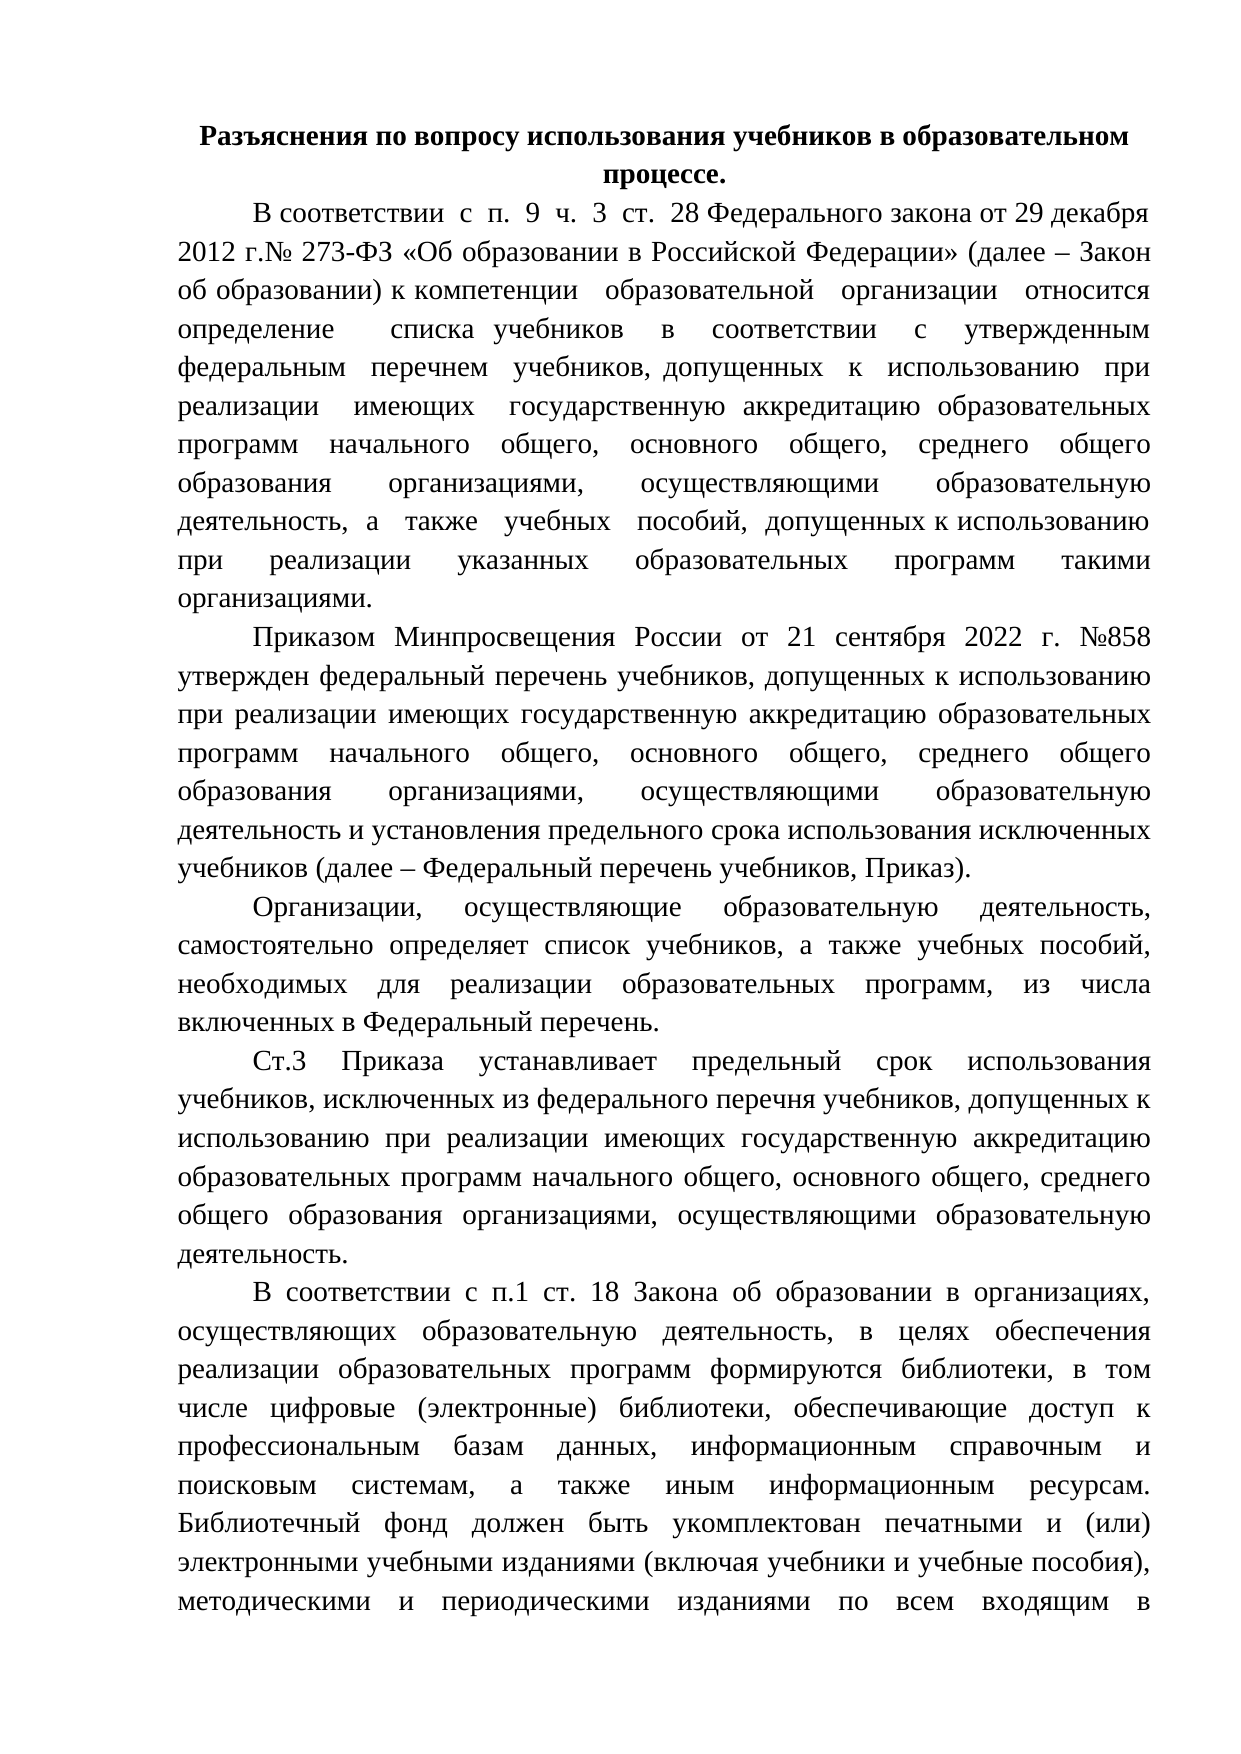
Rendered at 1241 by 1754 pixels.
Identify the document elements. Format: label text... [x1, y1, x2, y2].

text Организации, осуществляющие образовательную деятельность, самостоятельно определяет список учебников, а также учебных пособий, необходимых для реализации образовательных программ, из числа включенных в Федеральный перечень. [177, 889, 1152, 1038]
text Ст.3 Приказа устанавливает предельный срок использования учебников, исключенных из федерального перечня учебников, допущенных к использованию при реализации имеющих государственную аккредитацию образовательных программ начального общего, основного общего, среднего общего образования организациями, осуществляющими образовательную деятельность. [177, 1043, 1152, 1269]
text В соответствии с п. 9 ч. 3 ст. 28 Федерального закона от 29 декабря 2012 г.№ 273-ФЗ «Об образовании в Российской Федерации» (далее – Закон об образовании) к компетенции образовательной организации относится определение списка учебников в соответствии с утвержденным федеральным перечнем учебников, допущенных к использованию при реализации имеющих государственную аккредитацию образовательных программ начального общего, основного общего, среднего общего образования организациями, осуществляющими образовательную деятельность, а также учебных пособий, допущенных к использованию при реализации указанных образовательных программ такими организациями. [177, 195, 1152, 614]
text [177, 1274, 1152, 1616]
text Разъяснения по вопросу использования учебников в образовательном процессе. [177, 118, 1152, 190]
text Приказом Минпросвещения России от 21 сентября 2022 г. №858 утвержден федеральный перечень учебников, допущенных к использованию при реализации имеющих государственную аккредитацию образовательных программ начального общего, основного общего, среднего общего образования организациями, осуществляющими образовательную деятельность и установления предельного срока использования исключенных учебников (далее – Федеральный перечень учебников, Приказ). [177, 619, 1152, 884]
